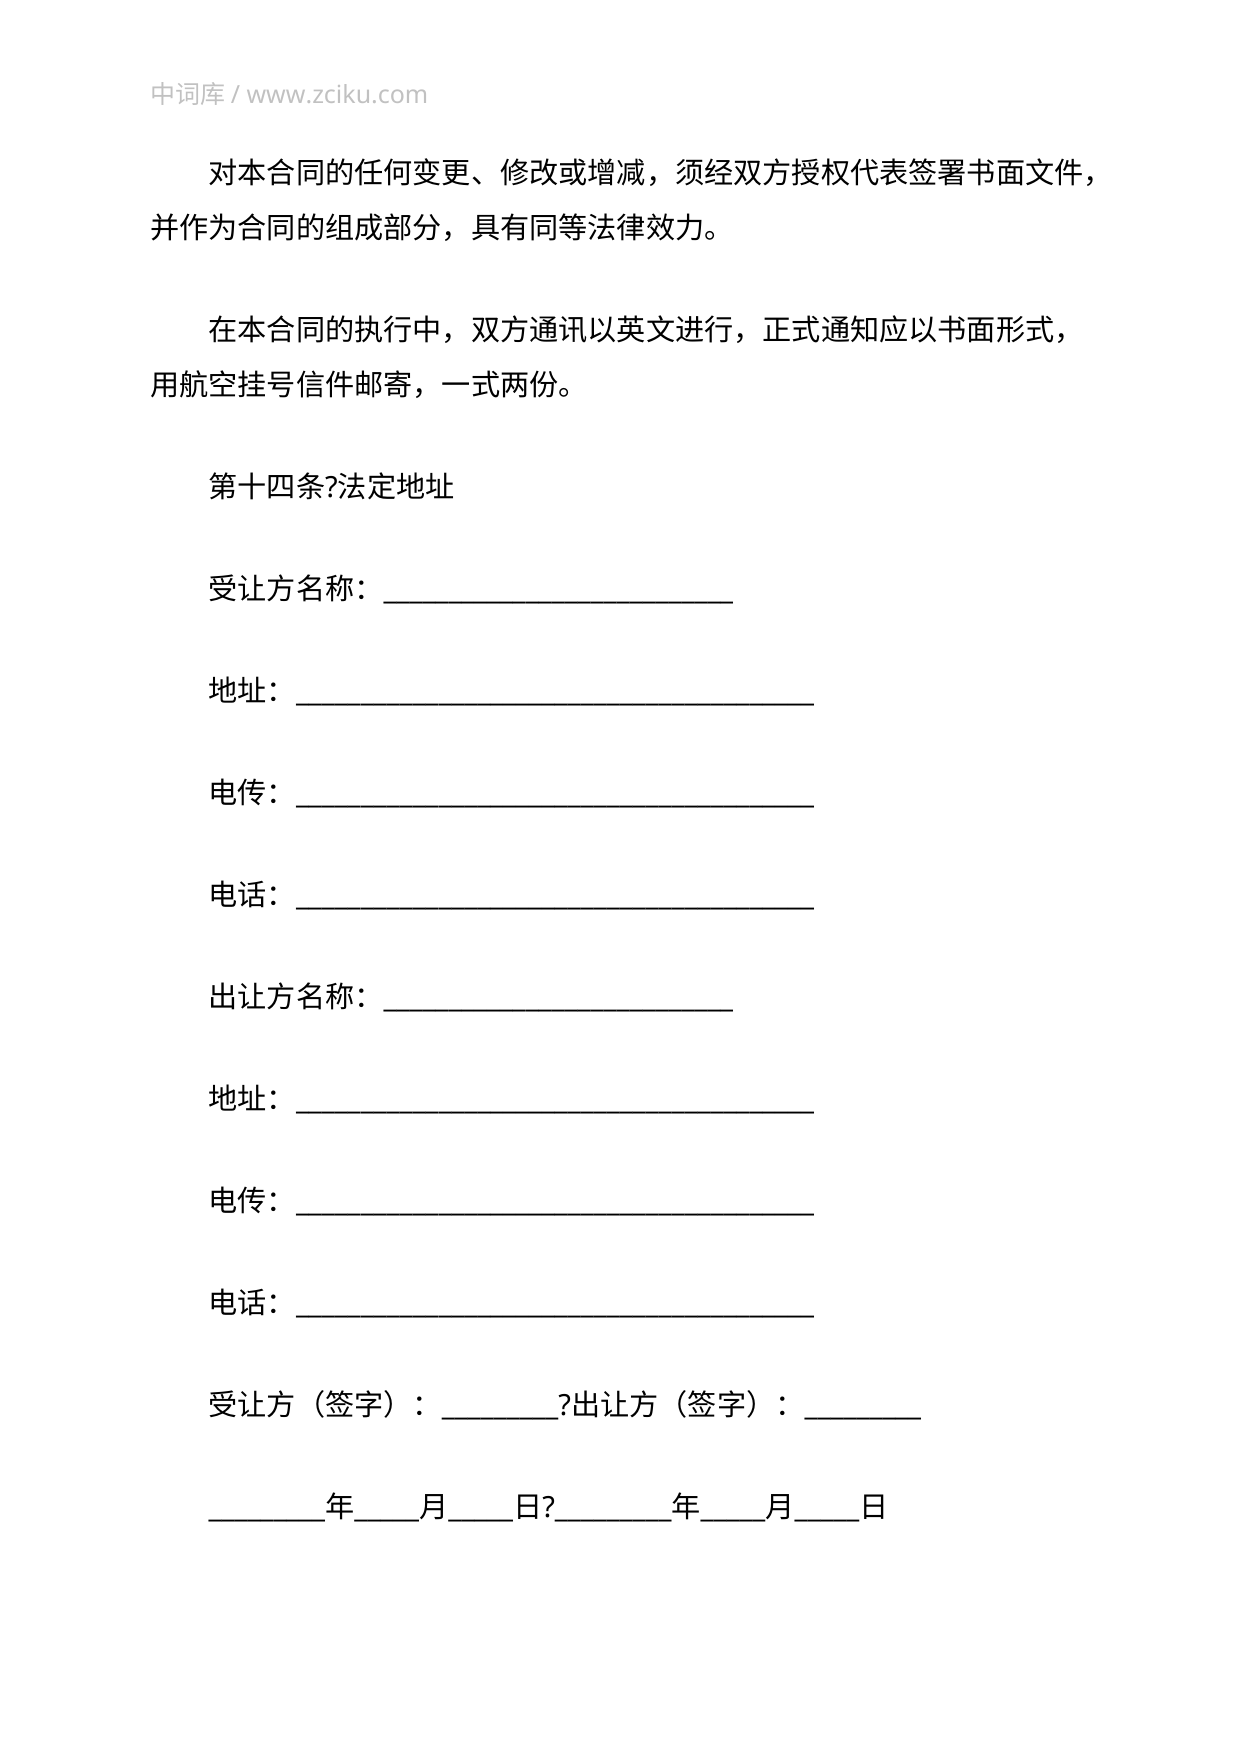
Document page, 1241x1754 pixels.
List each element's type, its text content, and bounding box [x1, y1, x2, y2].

text 对本合同的任何变更、修改或增减，须经双方授权代表签署书面文件，并作为合同的组成部分，具有同等法律效力。 [150, 150, 1090, 247]
text _________年_____月_____日?_________年_____月_____日 [150, 1483, 1090, 1526]
text 地址：________________________________________ [150, 667, 1090, 710]
text 电传：________________________________________ [150, 769, 1090, 812]
text 电话：________________________________________ [150, 871, 1090, 914]
text 在本合同的执行中，双方通讯以英文进行，正式通知应以书面形式，用航空挂号信件邮寄，一式两份。 [150, 307, 1090, 404]
text 第十四条?法定地址 [150, 463, 1090, 506]
text 电传：________________________________________ [150, 1177, 1090, 1219]
text 电话：________________________________________ [150, 1279, 1090, 1322]
text 出让方名称：___________________________ [150, 973, 1090, 1016]
text 地址：________________________________________ [150, 1075, 1090, 1118]
text 受让方名称：___________________________ [150, 565, 1090, 608]
text 受让方（签字）：_________?出让方（签字）：_________ [150, 1381, 1090, 1423]
